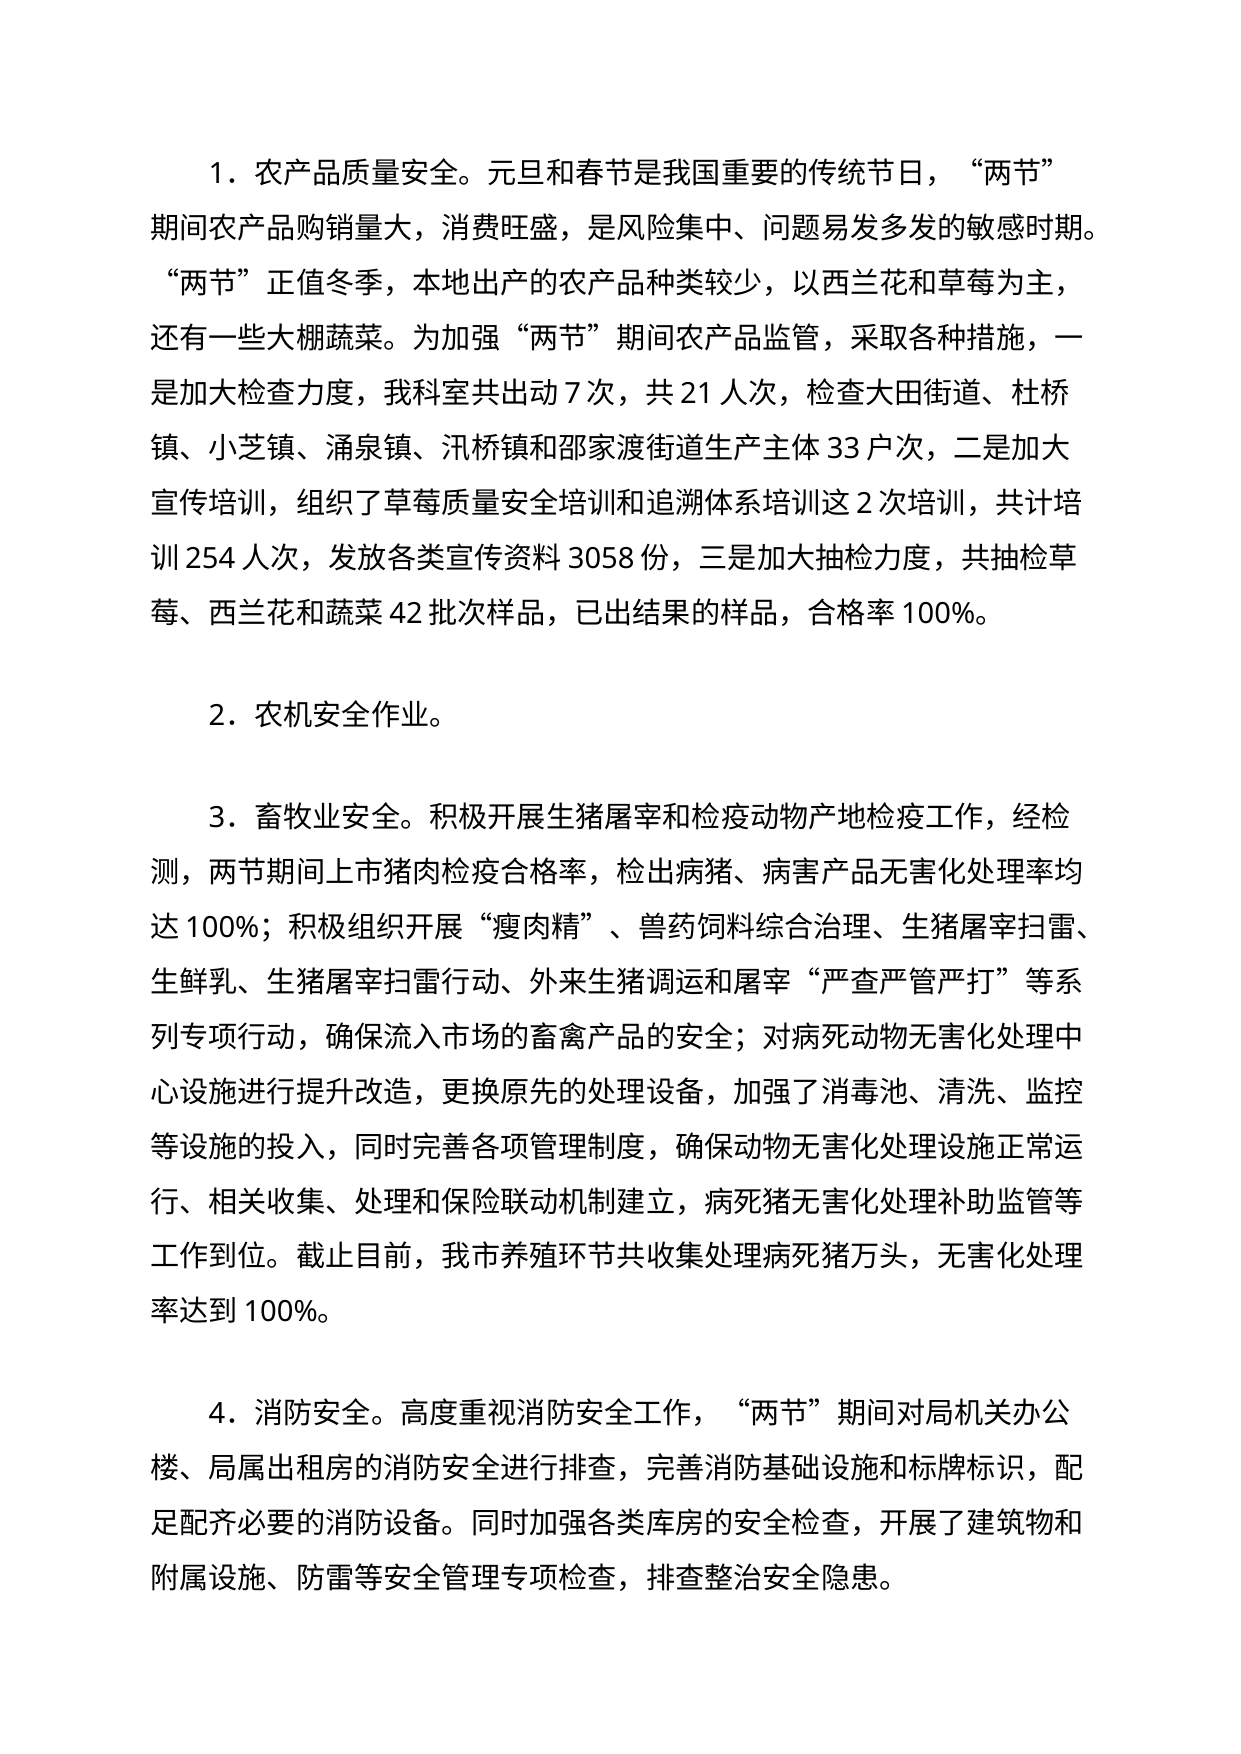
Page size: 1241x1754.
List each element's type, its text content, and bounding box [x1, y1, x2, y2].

text 1．农产品质量安全。元旦和春节是我国重要的传统节日，“两节”期间农产品购销量大，消费旺盛，是风险集中、问题易发多发的敏感时期。“两节”正值冬季，本地出产的农产品种类较少，以西兰花和草莓为主，还有一些大棚蔬菜。为加强“两节”期间农产品监管，采取各种措施，一是加大检查力度，我科室共出动7次，共21人次，检查大田街道、杜桥镇、小芝镇、涌泉镇、汛桥镇和邵家渡街道生产主体33户次，二是加大宣传培训，组织了草莓质量安全培训和追溯体系培训这2次培训，共计培训254人次，发放各类宣传资料3058份，三是加大抽检力度，共抽检草莓、西兰花和蔬菜42批次样品，已出结果的样品，合格率100%。 [150, 150, 1090, 632]
text 4．消防安全。高度重视消防安全工作，“两节”期间对局机关办公楼、局属出租房的消防安全进行排查，完善消防基础设施和标牌标识，配足配齐必要的消防设备。同时加强各类库房的安全检查，开展了建筑物和附属设施、防雷等安全管理专项检查，排查整治安全隐患。 [150, 1390, 1090, 1597]
text 2．农机安全作业。 [150, 692, 1090, 734]
text 3．畜牧业安全。积极开展生猪屠宰和检疫动物产地检疫工作，经检测，两节期间上市猪肉检疫合格率，检出病猪、病害产品无害化处理率均达100%；积极组织开展“瘦肉精”、兽药饲料综合治理、生猪屠宰扫雷、生鲜乳、生猪屠宰扫雷行动、外来生猪调运和屠宰“严查严管严打”等系列专项行动，确保流入市场的畜禽产品的安全；对病死动物无害化处理中心设施进行提升改造，更换原先的处理设备，加强了消毒池、清洗、监控等设施的投入，同时完善各项管理制度，确保动物无害化处理设施正常运行、相关收集、处理和保险联动机制建立，病死猪无害化处理补助监管等工作到位。截止目前，我市养殖环节共收集处理病死猪万头，无害化处理率达到100%。 [150, 794, 1090, 1330]
